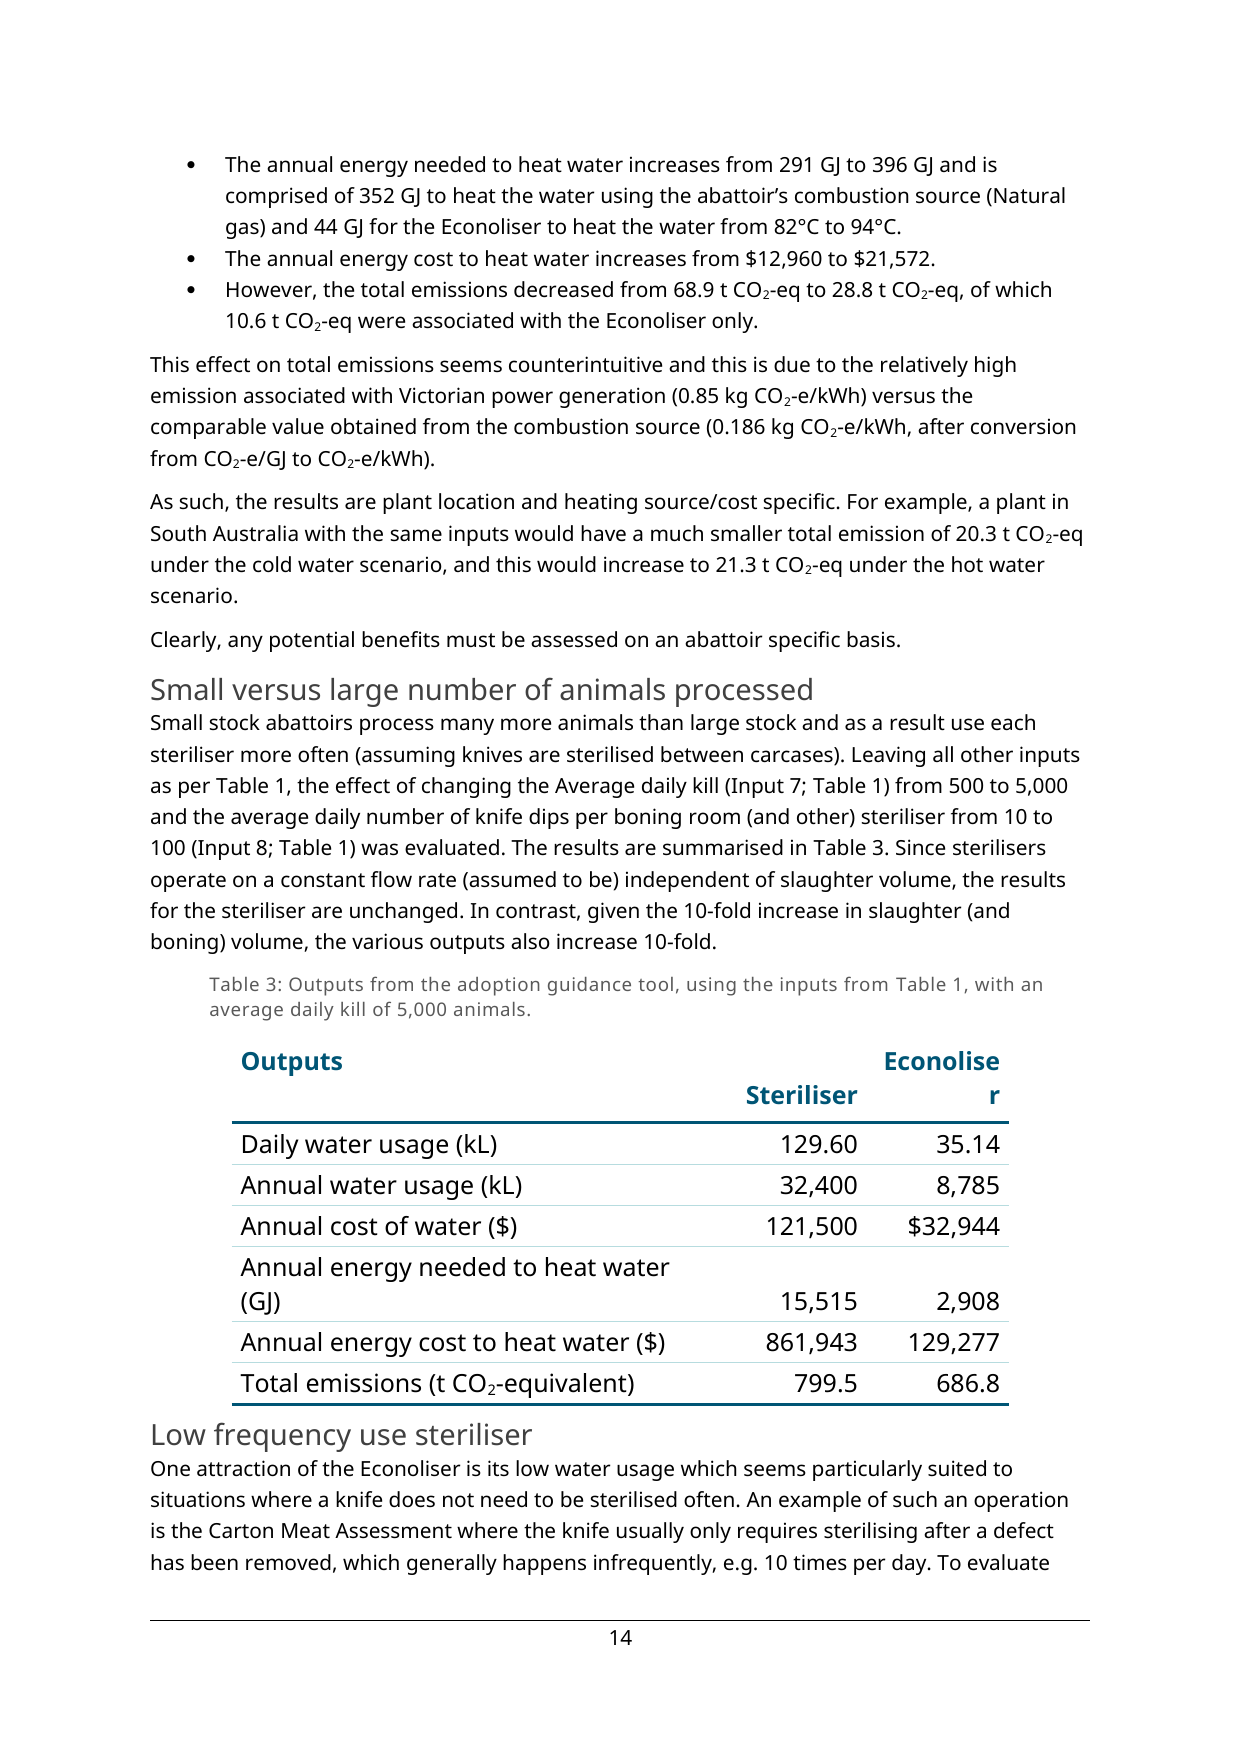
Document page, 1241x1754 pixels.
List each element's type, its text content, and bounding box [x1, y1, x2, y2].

table_cell 32,400 [689, 1165, 867, 1205]
text This effect on total emissions seems counterintuitive and this is due to the relatively high emission associated with Victorian power generation (0.85 kg CO2-e/kWh) versus the comparable value obtained from the combustion source (0.186 kg CO2-e/kWh, after conversion from CO2-e/GJ to CO2-e/kWh). [150, 350, 1090, 472]
table_cell Annual energy cost to heat water ($) [232, 1322, 689, 1362]
table_cell Daily water usage (kL) [232, 1124, 689, 1164]
table_header Econoliser [867, 1035, 1009, 1121]
table_cell Annual energy needed to heat water (GJ) [232, 1247, 689, 1321]
table_cell 686.8 [867, 1363, 1009, 1403]
table_cell $32,944 [867, 1206, 1009, 1246]
subtitle Small versus large number of animals processed [150, 669, 1090, 708]
table_header Steriliser [689, 1035, 867, 1121]
text As such, the results are plant location and heating source/cost specific. For example, a plant in South Australia with the same inputs would have a much smaller total emission of 20.3 t CO2-eq under the cold water scenario, and this would increase to 21.3 t CO2-eq under the hot water scenario. [150, 487, 1090, 610]
table_cell Total emissions (t CO2-equivalent) [232, 1363, 689, 1403]
table_cell 8,785 [867, 1165, 1009, 1205]
table_cell 799.5 [689, 1363, 867, 1403]
table_cell 2,908 [867, 1247, 1009, 1321]
table_cell 129.60 [689, 1124, 867, 1164]
table_cell 35.14 [867, 1124, 1009, 1164]
list The annual energy needed to heat water increases from 291 GJ to 396 GJ and is comprised of 352 GJ to heat the water using the abattoir’s combustion source (Natural gas) and 44 GJ for the Econoliser to heat the water from 82°C to 94°C. [187, 150, 1090, 241]
list However, the total emissions decreased from 68.9 t CO2-eq to 28.8 t CO2-eq, of which 10.6 t CO2-eq were associated with the Econoliser only. [187, 275, 1090, 335]
table_cell 861,943 [689, 1322, 867, 1362]
table_cell Annual cost of water ($) [232, 1206, 689, 1246]
text Clearly, any potential benefits must be assessed on an abattoir specific basis. [150, 625, 1090, 653]
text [150, 1454, 1090, 1576]
table_cell 129,277 [867, 1322, 1009, 1362]
table_header Outputs [232, 1035, 689, 1121]
text Small stock abattoirs process many more animals than large stock and as a result use each steriliser more often (assuming knives are sterilised between carcases). Leaving all other inputs as per Table 1, the effect of changing the Average daily kill (Input 7; Table 1) from 500 to 5,000 and the average daily number of knife dips per boning room (and other) steriliser from 10 to 100 (Input 8; Table 1) was evaluated. The results are summarised in Table 3. Since sterilisers operate on a constant flow rate (assumed to be) independent of slaughter volume, the results for the steriliser are unchanged. In contrast, given the 10-fold increase in slaughter (and boning) volume, the various outputs also increase 10-fold. [150, 708, 1090, 956]
subtitle Low frequency use steriliser [150, 1414, 1090, 1454]
list The annual energy cost to heat water increases from $12,960 to $21,572. [187, 244, 1090, 272]
table_cell Annual water usage (kL) [232, 1165, 689, 1205]
table_cell 15,515 [689, 1247, 867, 1321]
table_cell 121,500 [689, 1206, 867, 1246]
